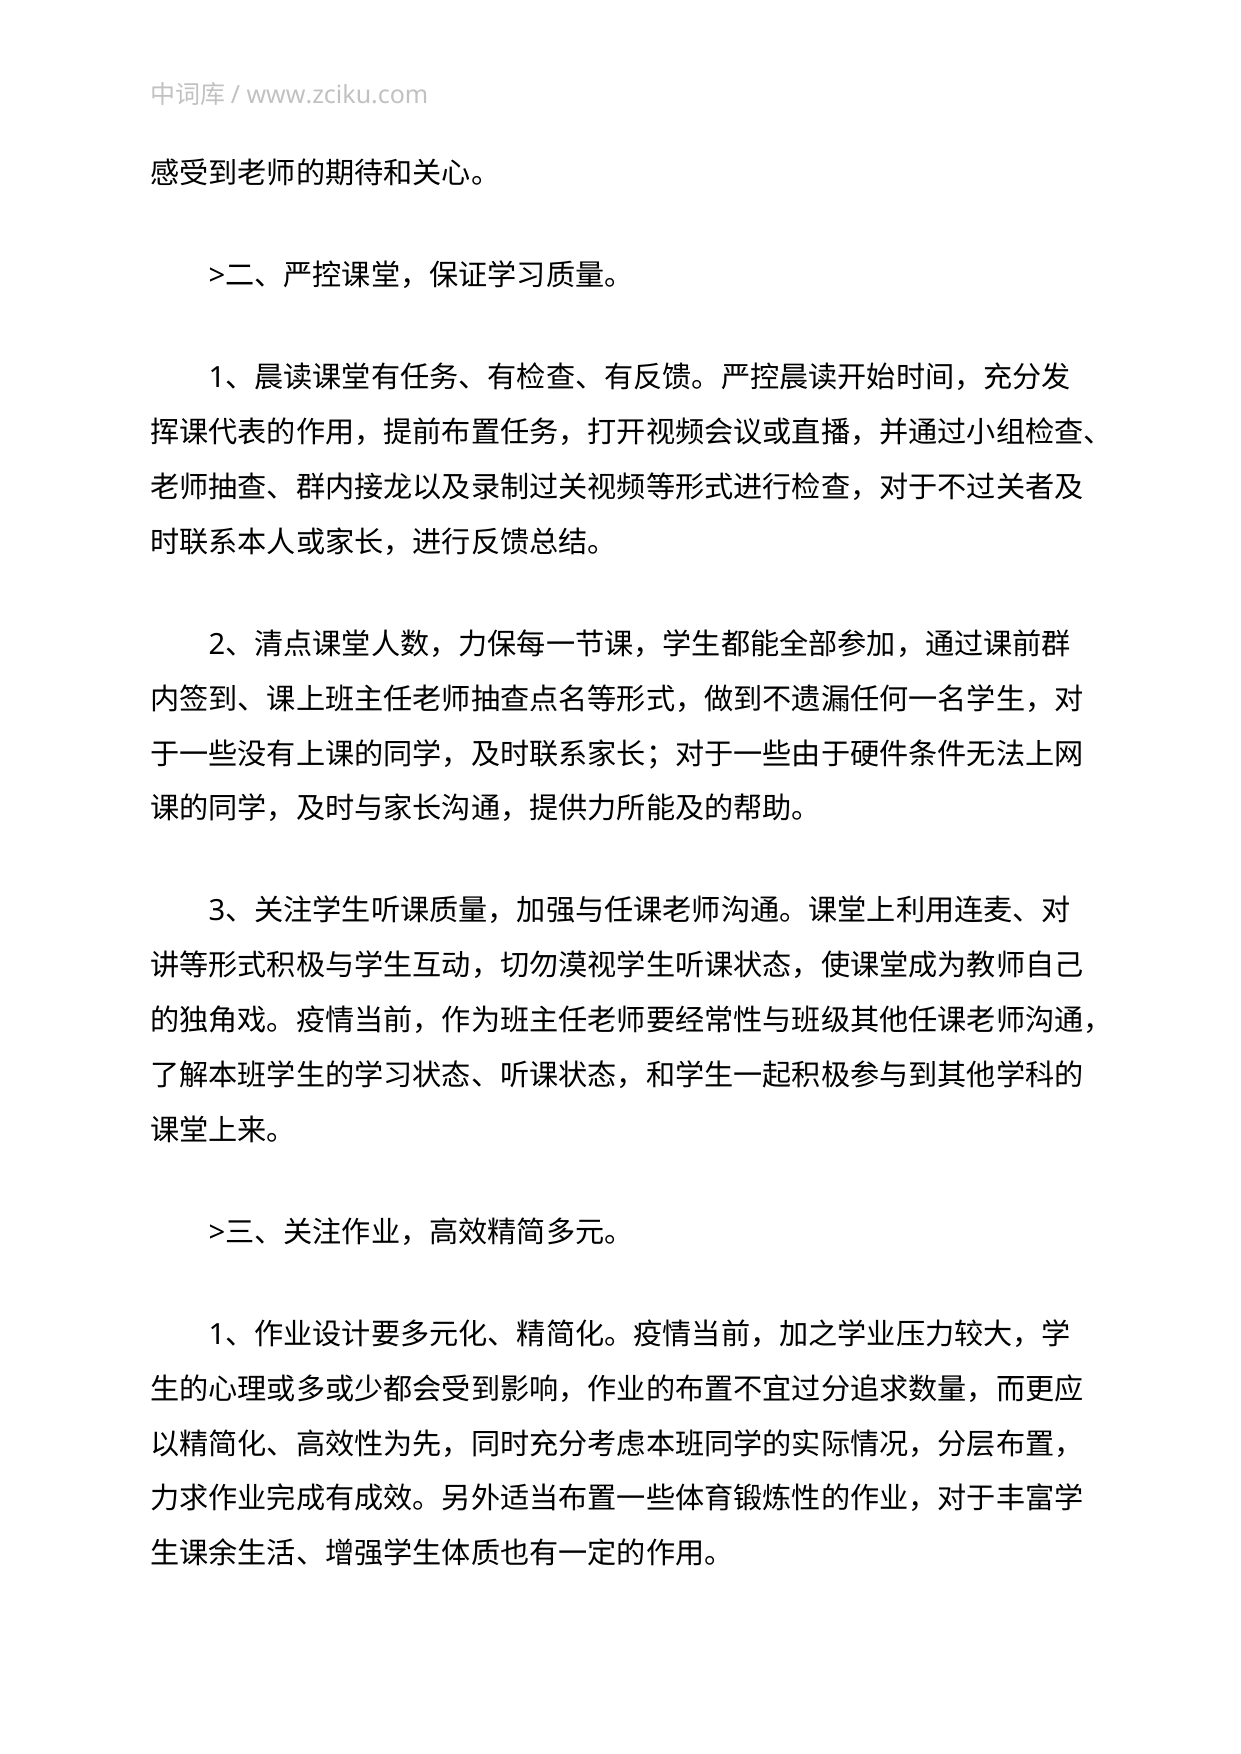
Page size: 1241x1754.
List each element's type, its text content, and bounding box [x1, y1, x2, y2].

text >二、严控课堂，保证学习质量。 [150, 252, 1090, 294]
text 2、清点课堂人数，力保每一节课，学生都能全部参加，通过课前群内签到、课上班主任老师抽查点名等形式，做到不遗漏任何一名学生，对于一些没有上课的同学，及时联系家长；对于一些由于硬件条件无法上网课的同学，及时与家长沟通，提供力所能及的帮助。 [150, 620, 1090, 827]
text 3、关注学生听课质量，加强与任课老师沟通。课堂上利用连麦、对讲等形式积极与学生互动，切勿漠视学生听课状态，使课堂成为教师自己的独角戏。疫情当前，作为班主任老师要经常性与班级其他任课老师沟通，了解本班学生的学习状态、听课状态，和学生一起积极参与到其他学科的课堂上来。 [150, 887, 1090, 1149]
text 1、作业设计要多元化、精简化。疫情当前，加之学业压力较大，学生的心理或多或少都会受到影响，作业的布置不宜过分追求数量，而更应以精简化、高效性为先，同时充分考虑本班同学的实际情况，分层布置，力求作业完成有成效。另外适当布置一些体育锻炼性的作业，对于丰富学生课余生活、增强学生体质也有一定的作用。 [150, 1310, 1090, 1572]
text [150, 150, 1090, 192]
text 1、晨读课堂有任务、有检查、有反馈。严控晨读开始时间，充分发挥课代表的作用，提前布置任务，打开视频会议或直播，并通过小组检查、老师抽查、群内接龙以及录制过关视频等形式进行检查，对于不过关者及时联系本人或家长，进行反馈总结。 [150, 354, 1090, 561]
text >三、关注作业，高效精简多元。 [150, 1208, 1090, 1251]
